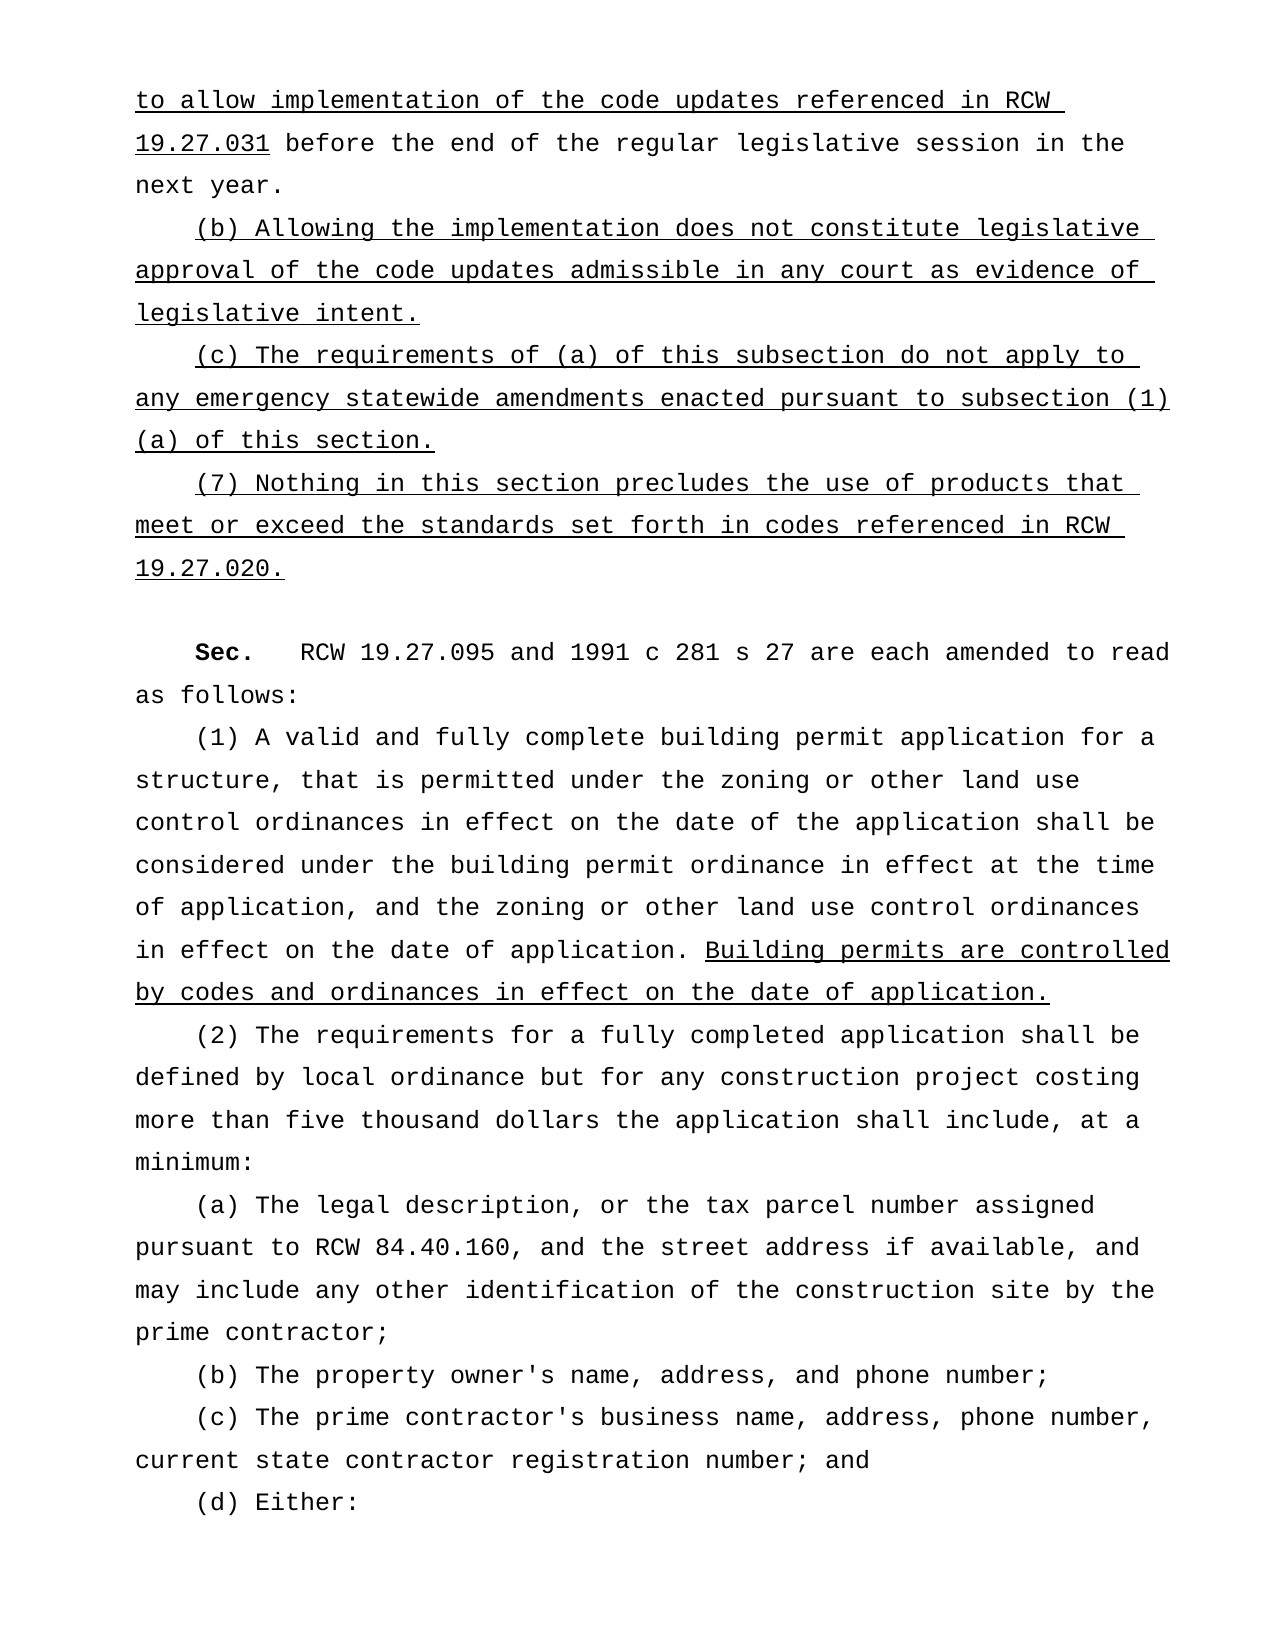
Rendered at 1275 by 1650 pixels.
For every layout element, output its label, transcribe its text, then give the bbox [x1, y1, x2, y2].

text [135, 75, 1170, 202]
text (c) The prime contractor's business name, address, phone number, current state contractor registration number; and [135, 1392, 1170, 1477]
text (d) Either: [135, 1477, 1170, 1519]
text (7) Nothing in this section precludes the use of products that meet or exceed the standards set forth in codes referenced in RCW 19.27.020. [135, 457, 1170, 585]
text (b) The property owner's name, address, and phone number; [135, 1349, 1170, 1392]
text (a) The legal description, or the tax parcel number assigned pursuant to RCW 84.40.160, and the street address if available, and may include any other identification of the construction site by the prime contractor; [135, 1179, 1170, 1349]
text (b) Allowing the implementation does not constitute legislative approval of the code updates admissible in any court as evidence of legislative intent. [135, 202, 1170, 330]
text (c) The requirements of (a) of this subsection do not apply to any emergency statewide amendments enacted pursuant to subsection (1)(a) of this section. [135, 330, 1170, 409]
text (2) The requirements for a fully completed application shall be defined by local ordinance but for any construction project costing more than five thousand dollars the application shall include, at a minimum: [135, 1009, 1170, 1179]
text (c) The requirements of (a) of this subsection do not apply to any emergency statewide amendments enacted pursuant to subsection (1)(a) of this section. [135, 410, 1170, 457]
text (1) A valid and fully complete building permit application for a structure, that is permitted under the zoning or other land use control ordinances in effect on the date of the application shall be considered under the building permit ordinance in effect at the time of application, and the zoning or other land use control ordinances in effect on the date of application. Building permits are controlled by codes and ordinances in effect on the date of application. [135, 712, 1170, 1009]
text Sec. RCW 19.27.095 and 1991 c 281 s 27 are each amended to read as follows: [135, 627, 1170, 712]
